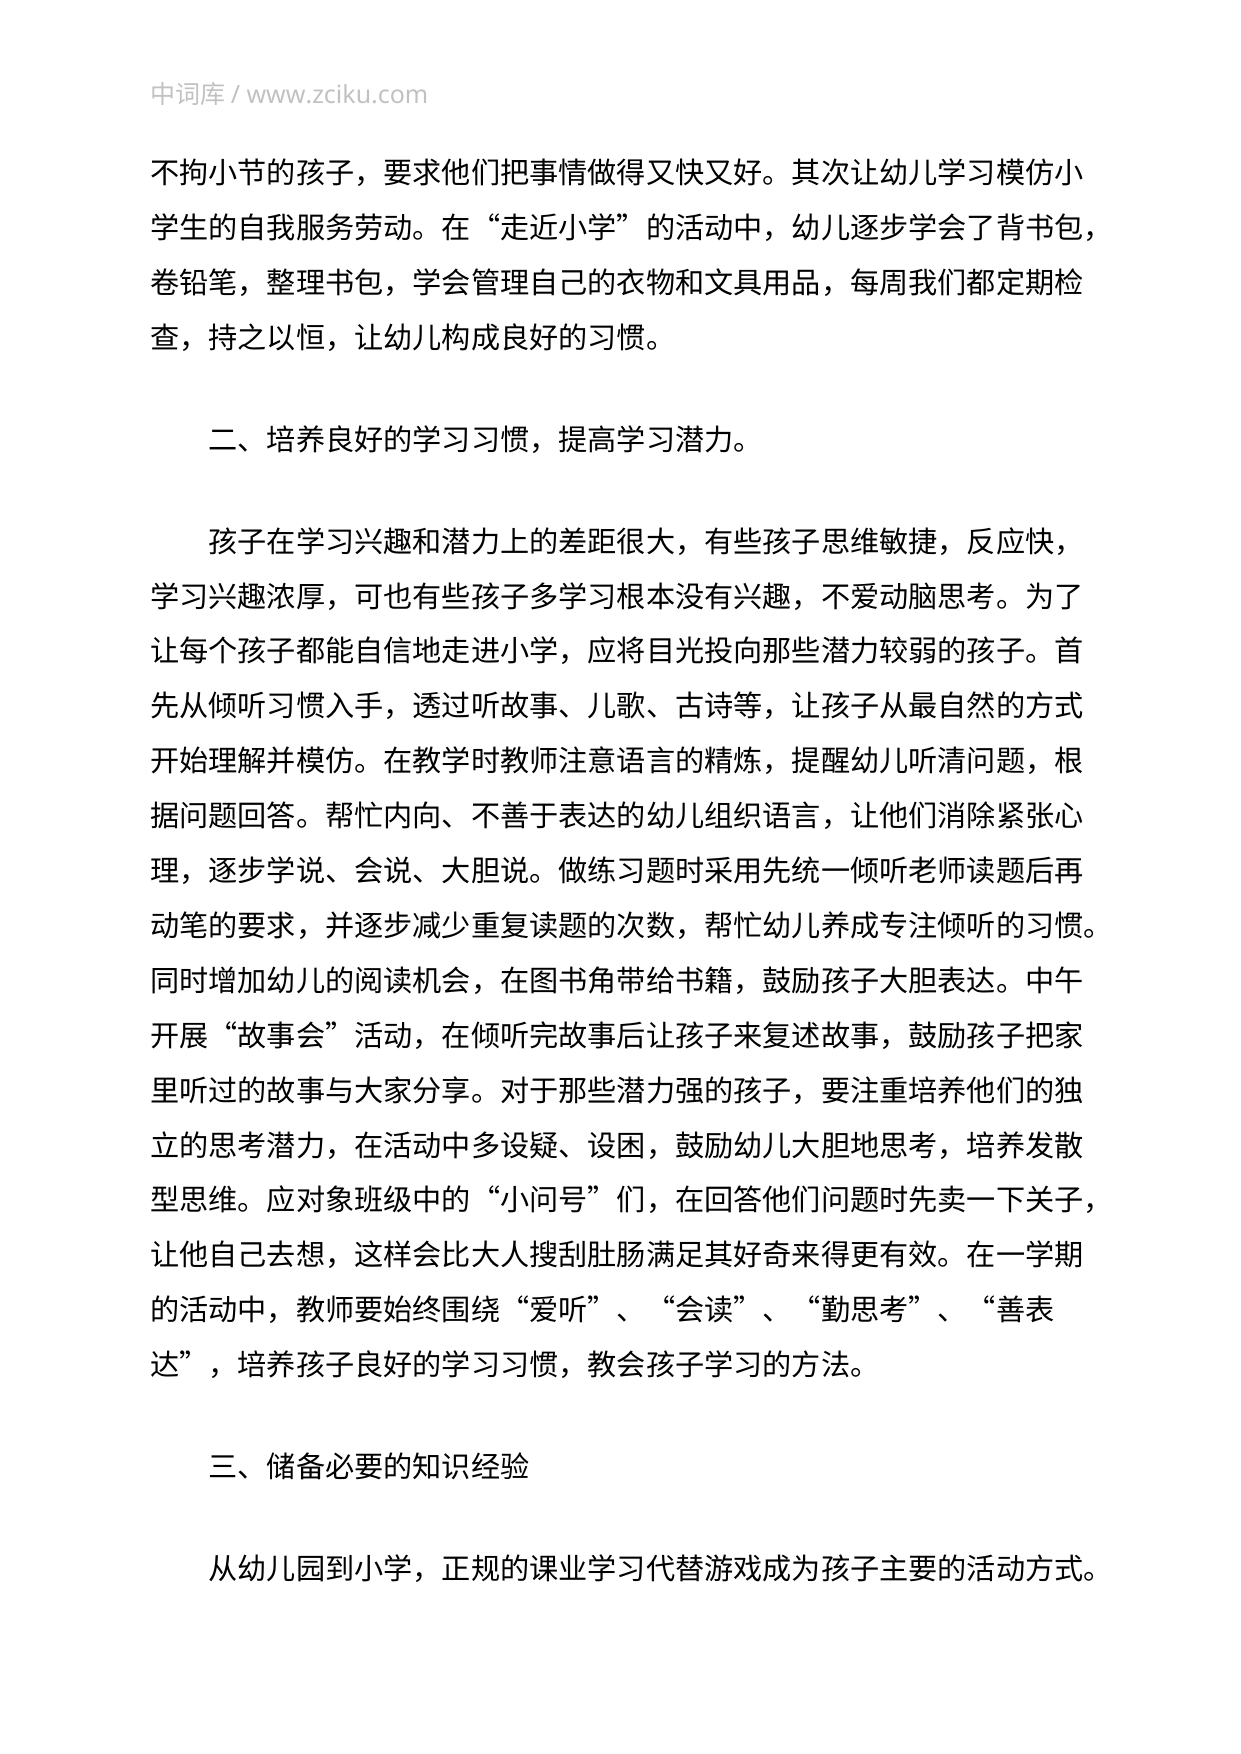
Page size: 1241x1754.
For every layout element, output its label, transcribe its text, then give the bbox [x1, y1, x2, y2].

text 二、培养良好的学习习惯，提高学习潜力。 [150, 416, 1090, 459]
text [150, 1545, 1090, 1587]
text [150, 150, 1090, 357]
text 孩子在学习兴趣和潜力上的差距很大，有些孩子思维敏捷，反应快，学习兴趣浓厚，可也有些孩子多学习根本没有兴趣，不爱动脑思考。为了让每个孩子都能自信地走进小学，应将目光投向那些潜力较弱的孩子。首先从倾听习惯入手，透过听故事、儿歌、古诗等，让孩子从最自然的方式开始理解并模仿。在教学时教师注意语言的精炼，提醒幼儿听清问题，根据问题回答。帮忙内向、不善于表达的幼儿组织语言，让他们消除紧张心理，逐步学说、会说、大胆说。做练习题时采用先统一倾听老师读题后再动笔的要求，并逐步减少重复读题的次数，帮忙幼儿养成专注倾听的习惯。同时增加幼儿的阅读机会，在图书角带给书籍，鼓励孩子大胆表达。中午开展“故事会”活动，在倾听完故事后让孩子来复述故事，鼓励孩子把家里听过的故事与大家分享。对于那些潜力强的孩子，要注重培养他们的独立的思考潜力，在活动中多设疑、设困，鼓励幼儿大胆地思考，培养发散型思维。应对象班级中的“小问号”们，在回答他们问题时先卖一下关子，让他自己去想，这样会比大人搜刮肚肠满足其好奇来得更有效。在一学期的活动中，教师要始终围绕“爱听”、“会读”、“勤思考”、“善表达”，培养孩子良好的学习习惯，教会孩子学习的方法。 [150, 518, 1090, 1384]
text 三、储备必要的知识经验 [150, 1443, 1090, 1486]
